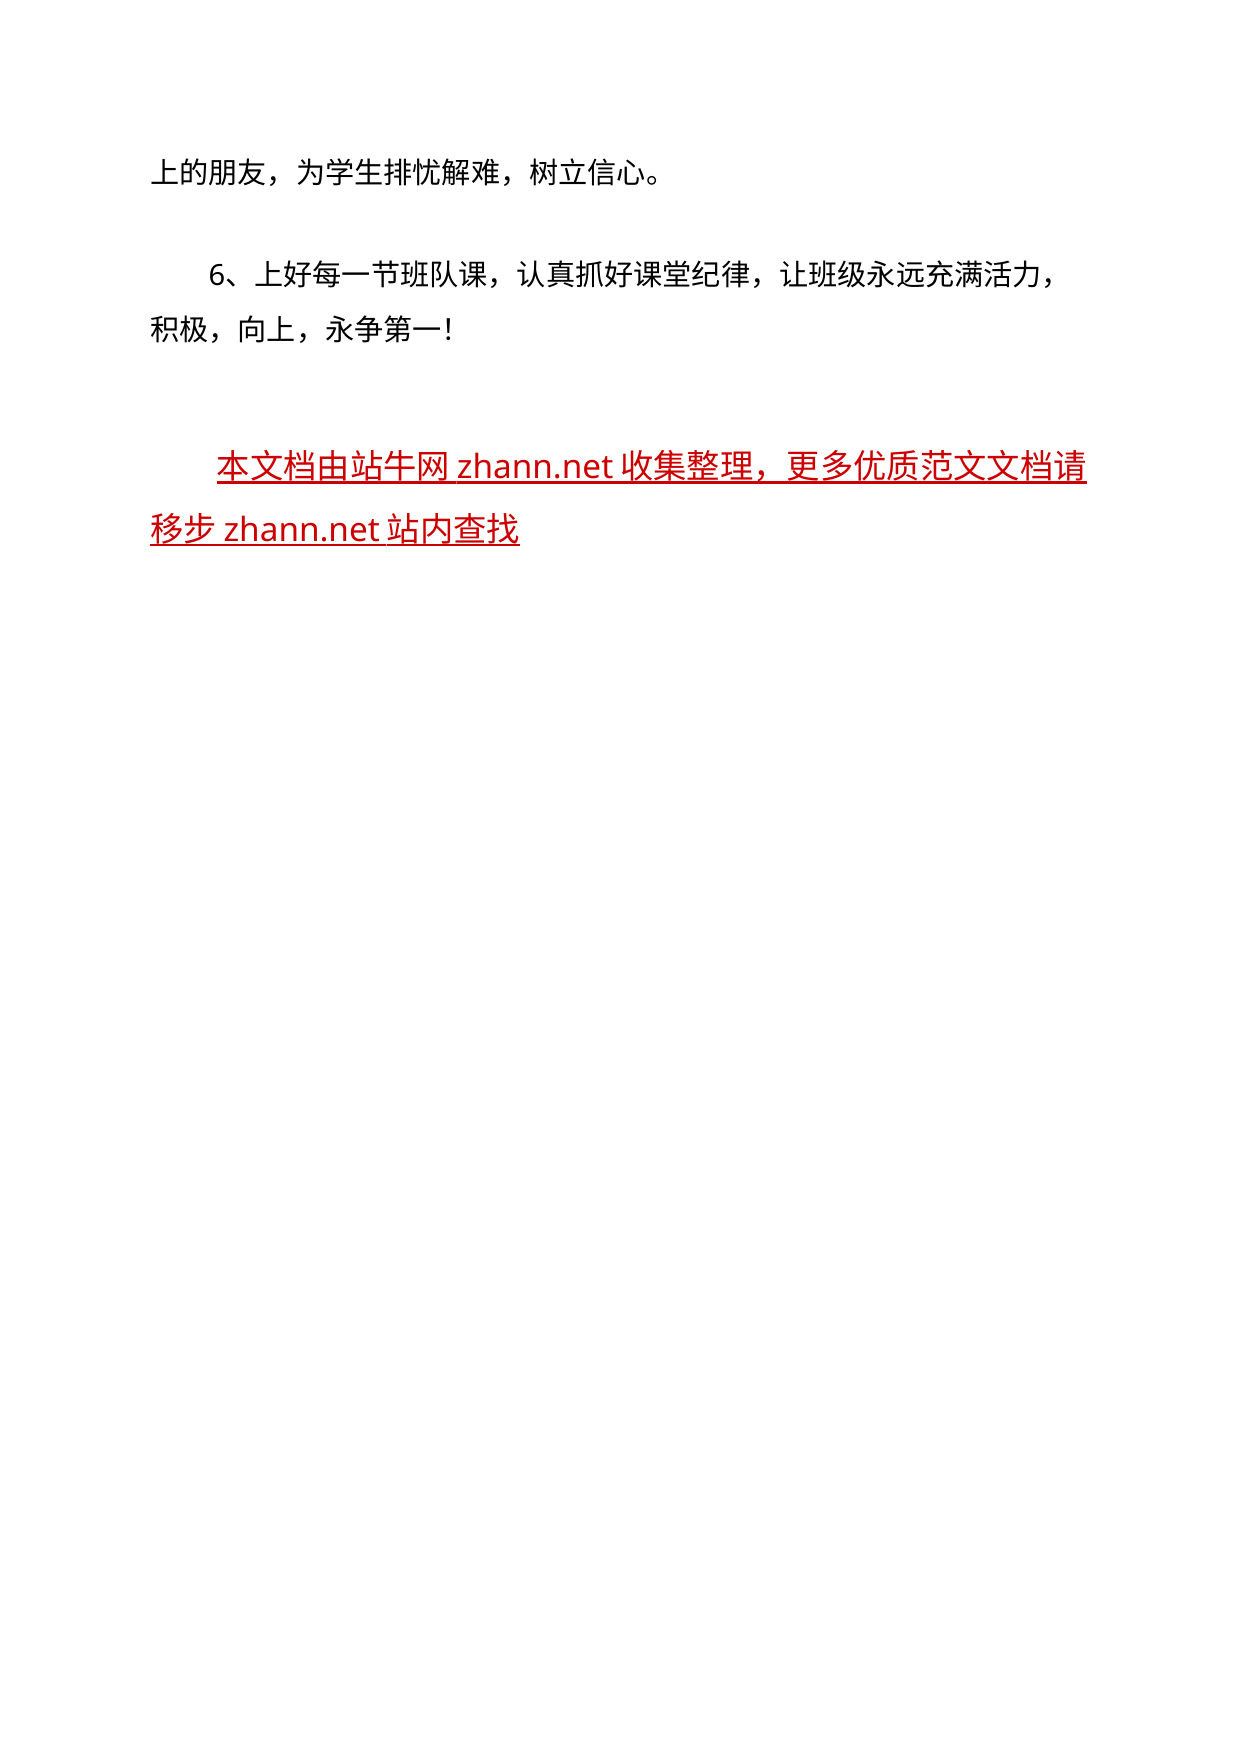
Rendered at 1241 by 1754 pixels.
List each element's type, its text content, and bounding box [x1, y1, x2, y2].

text 本文档由站牛网zhann.net收集整理，更多优质范文文档请移步zhann.net站内查找 [150, 440, 1090, 551]
text 6、上好每一节班队课，认真抓好课堂纪律，让班级永远充满活力，积极，向上，永争第一！ [150, 252, 1090, 349]
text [150, 150, 1090, 192]
